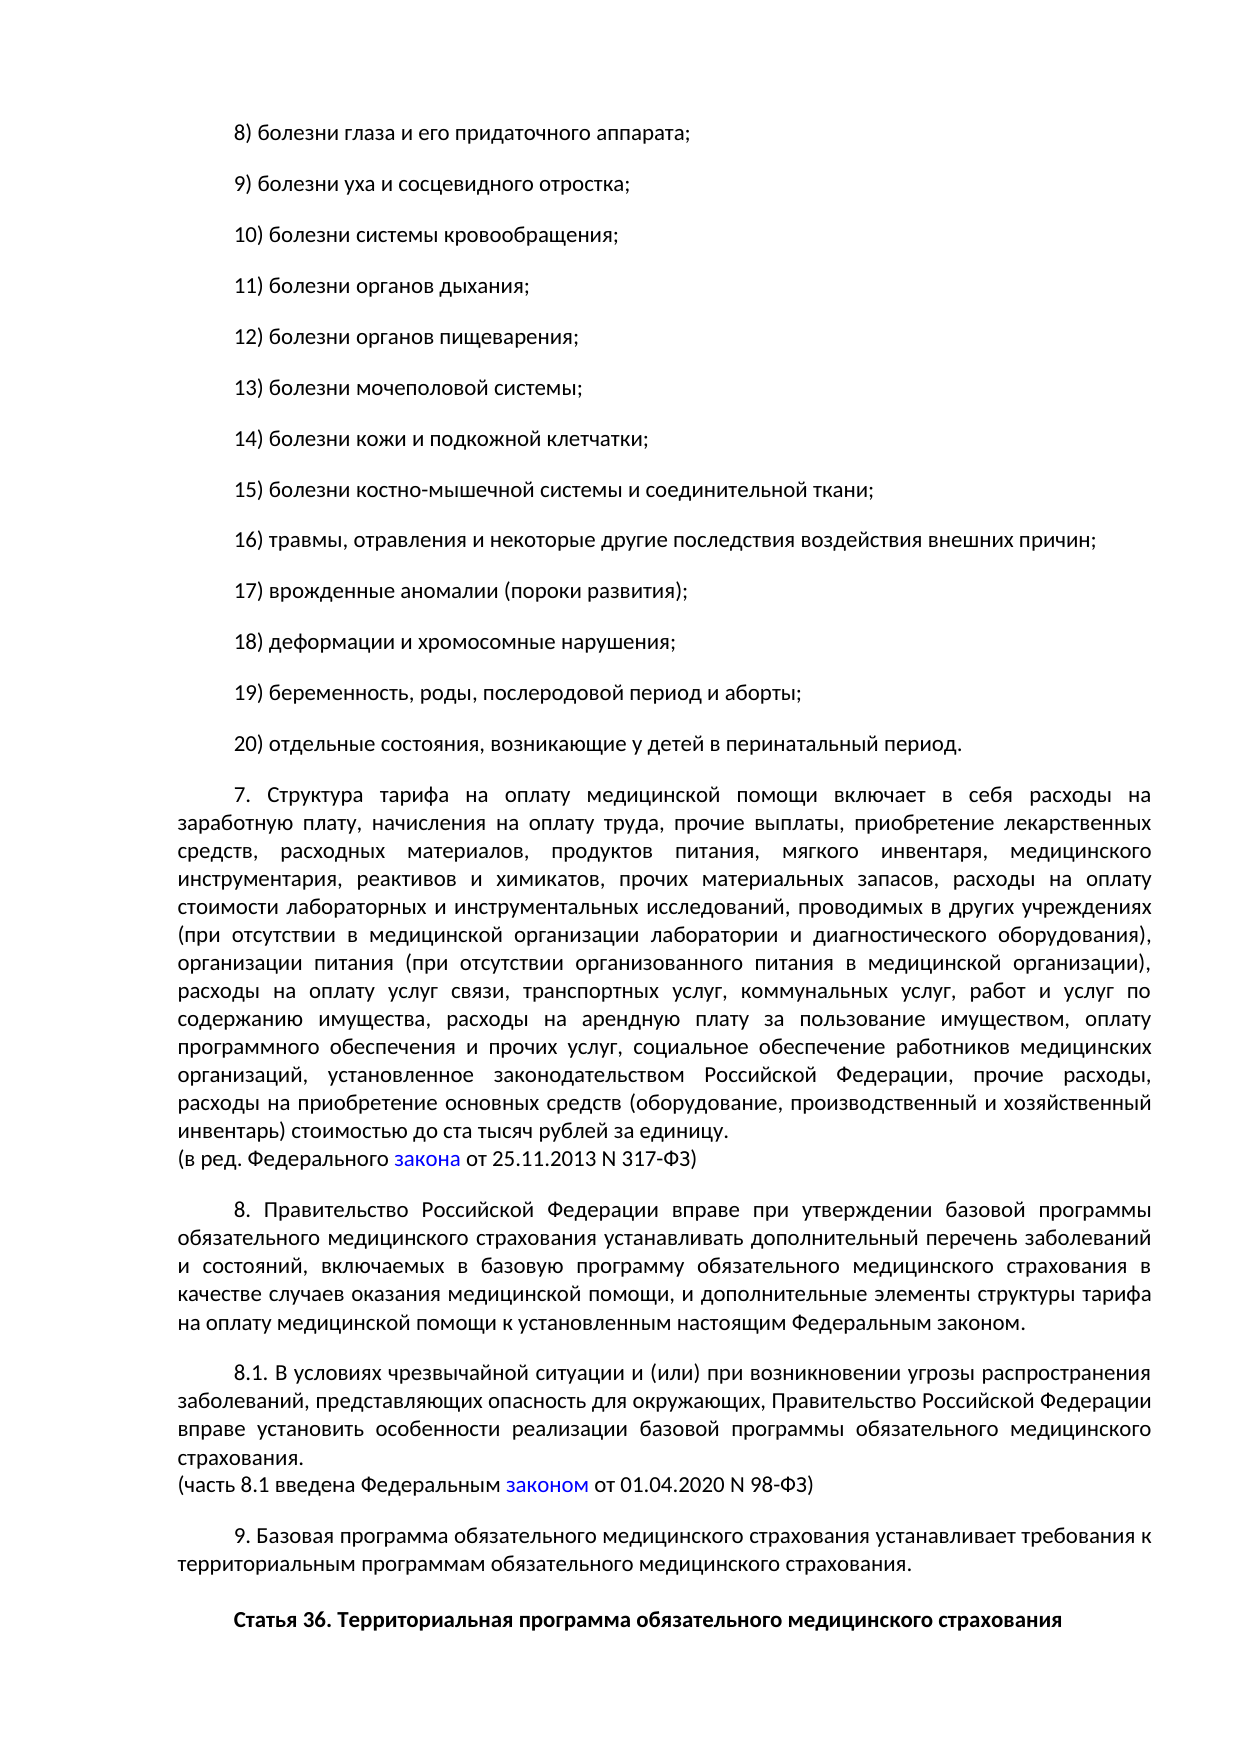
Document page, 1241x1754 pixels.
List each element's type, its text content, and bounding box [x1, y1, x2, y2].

text 10) болезни системы кровообращения; [177, 220, 1152, 248]
text 19) беременность, роды, послеродовой период и аборты; [177, 678, 1152, 706]
text 17) врожденные аномалии (пороки развития); [177, 577, 1152, 604]
text 9. Базовая программа обязательного медицинского страхования устанавливает требования к территориальным программам обязательного медицинского страхования. [177, 1522, 1152, 1578]
text (часть 8.1 введена Федеральным законом от 01.04.2020 N 98-ФЗ) [177, 1471, 1152, 1499]
text 16) травмы, отравления и некоторые другие последствия воздействия внешних причин; [177, 526, 1152, 554]
text (в ред. Федерального закона от 25.11.2013 N 317-ФЗ) [177, 1144, 1152, 1173]
text 8) болезни глаза и его придаточного аппарата; [177, 118, 1152, 146]
text 8.1. В условиях чрезвычайной ситуации и (или) при возникновении угрозы распространения заболеваний, представляющих опасность для окружающих, Правительство Российской Федерации вправе установить особенности реализации базовой программы обязательного медицинского страхования. [177, 1358, 1152, 1471]
text 20) отдельные состояния, возникающие у детей в перинатальный период. [177, 729, 1152, 757]
text 7. Структура тарифа на оплату медицинской помощи включает в себя расходы на заработную плату, начисления на оплату труда, прочие выплаты, приобретение лекарственных средств, расходных материалов, продуктов питания, мягкого инвентаря, медицинского инструментария, реактивов и химикатов, прочих материальных запасов, расходы на оплату стоимости лабораторных и инструментальных исследований, проводимых в других учреждениях (при отсутствии в медицинской организации лаборатории и диагностического оборудования), организации питания (при отсутствии организованного питания в медицинской организации), расходы на оплату услуг связи, транспортных услуг, коммунальных услуг, работ и услуг по содержанию имущества, расходы на арендную плату за пользование имуществом, оплату программного обеспечения и прочих услуг, социальное обеспечение работников медицинских организаций, установленное законодательством Российской Федерации, прочие расходы, расходы на приобретение основных средств (оборудование, производственный и хозяйственный инвентарь) стоимостью до ста тысяч рублей за единицу. [177, 780, 1152, 1144]
text 9) болезни уха и сосцевидного отростка; [177, 169, 1152, 197]
text 15) болезни костно-мышечной системы и соединительной ткани; [177, 475, 1152, 503]
text 12) болезни органов пищеварения; [177, 322, 1152, 350]
text 18) деформации и хромосомные нарушения; [177, 627, 1152, 656]
title Статья 36. Территориальная программа обязательного медицинского страхования [177, 1606, 1152, 1634]
text 11) болезни органов дыхания; [177, 271, 1152, 299]
text 8. Правительство Российской Федерации вправе при утверждении базовой программы обязательного медицинского страхования устанавливать дополнительный перечень заболеваний и состояний, включаемых в базовую программу обязательного медицинского страхования в качестве случаев оказания медицинской помощи, и дополнительные элементы структуры тарифа на оплату медицинской помощи к установленным настоящим Федеральным законом. [177, 1196, 1152, 1336]
text 14) болезни кожи и подкожной клетчатки; [177, 424, 1152, 452]
text 13) болезни мочеполовой системы; [177, 373, 1152, 401]
